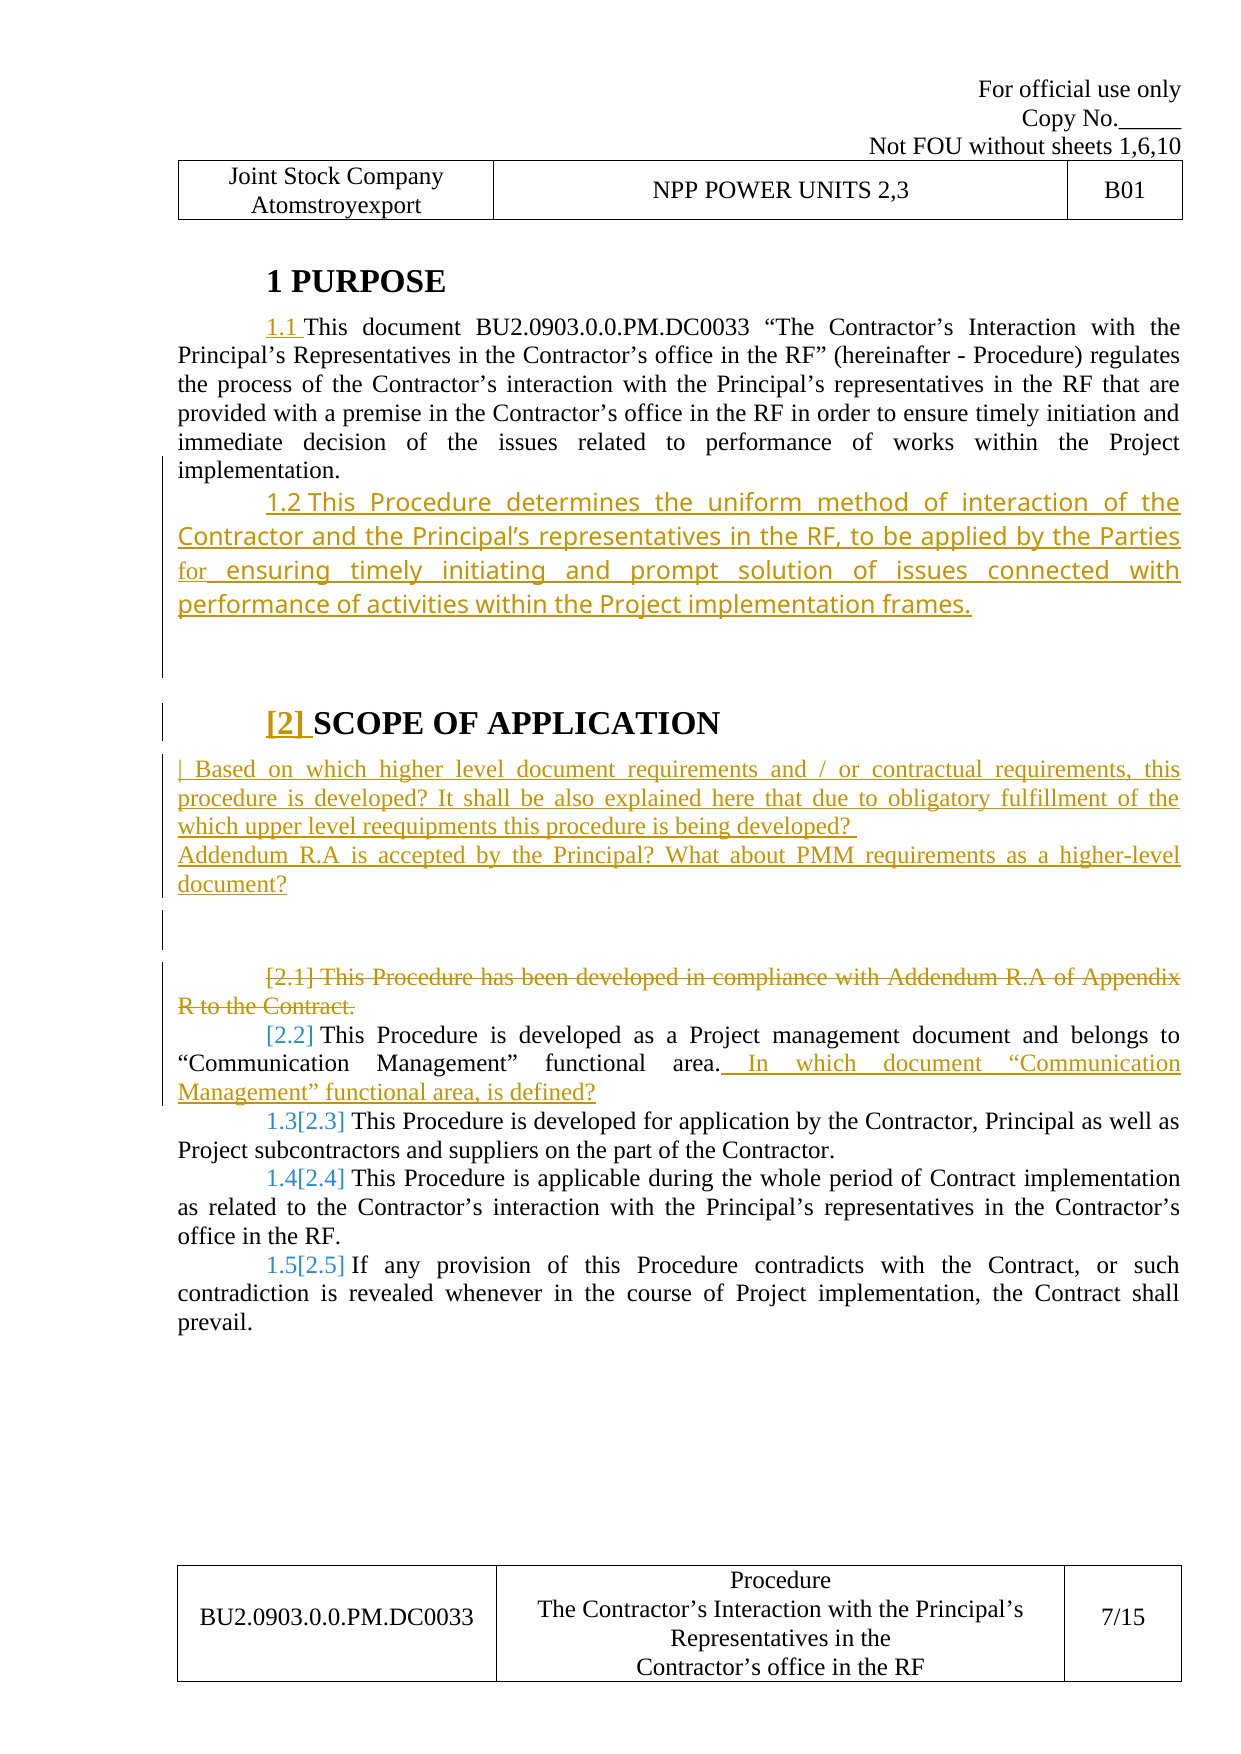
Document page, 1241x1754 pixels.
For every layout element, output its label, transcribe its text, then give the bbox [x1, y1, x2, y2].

list This Procedure is developed as a Project management document and belongs to “Communication Management” functional area. [177, 1020, 1181, 1106]
subtitle This document BU2.0903.0.0.PM.DC0033 “The Contractor’s Interaction with the Principal’s Representatives in the Contractor’s office in the RF” (hereinafter - Procedure) regulates the process of the Contractor’s interaction with the Principal’s representatives in the RF that are provided with a premise in the Contractor’s office in the RF in order to ensure timely initiation and immediate decision of the issues related to performance of works within the Project implementation. [177, 312, 1181, 484]
subtitle Scope of application [177, 703, 1181, 741]
list This Procedure is developed for application by the Contractor, Principal as well as Project subcontractors and suppliers on the part of the Contractor. [177, 1106, 1181, 1163]
list If any provision of this Procedure contradicts with the Contract, or such contradiction is revealed whenever in the course of Project implementation, the Contract shall prevail. [177, 1250, 1181, 1336]
list This Procedure is applicable during the whole period of Contract implementation as related to the Contractor’s interaction with the Principal’s representatives in the Contractor’s office in the RF. [177, 1163, 1181, 1250]
subtitle Purpose [177, 261, 1181, 299]
